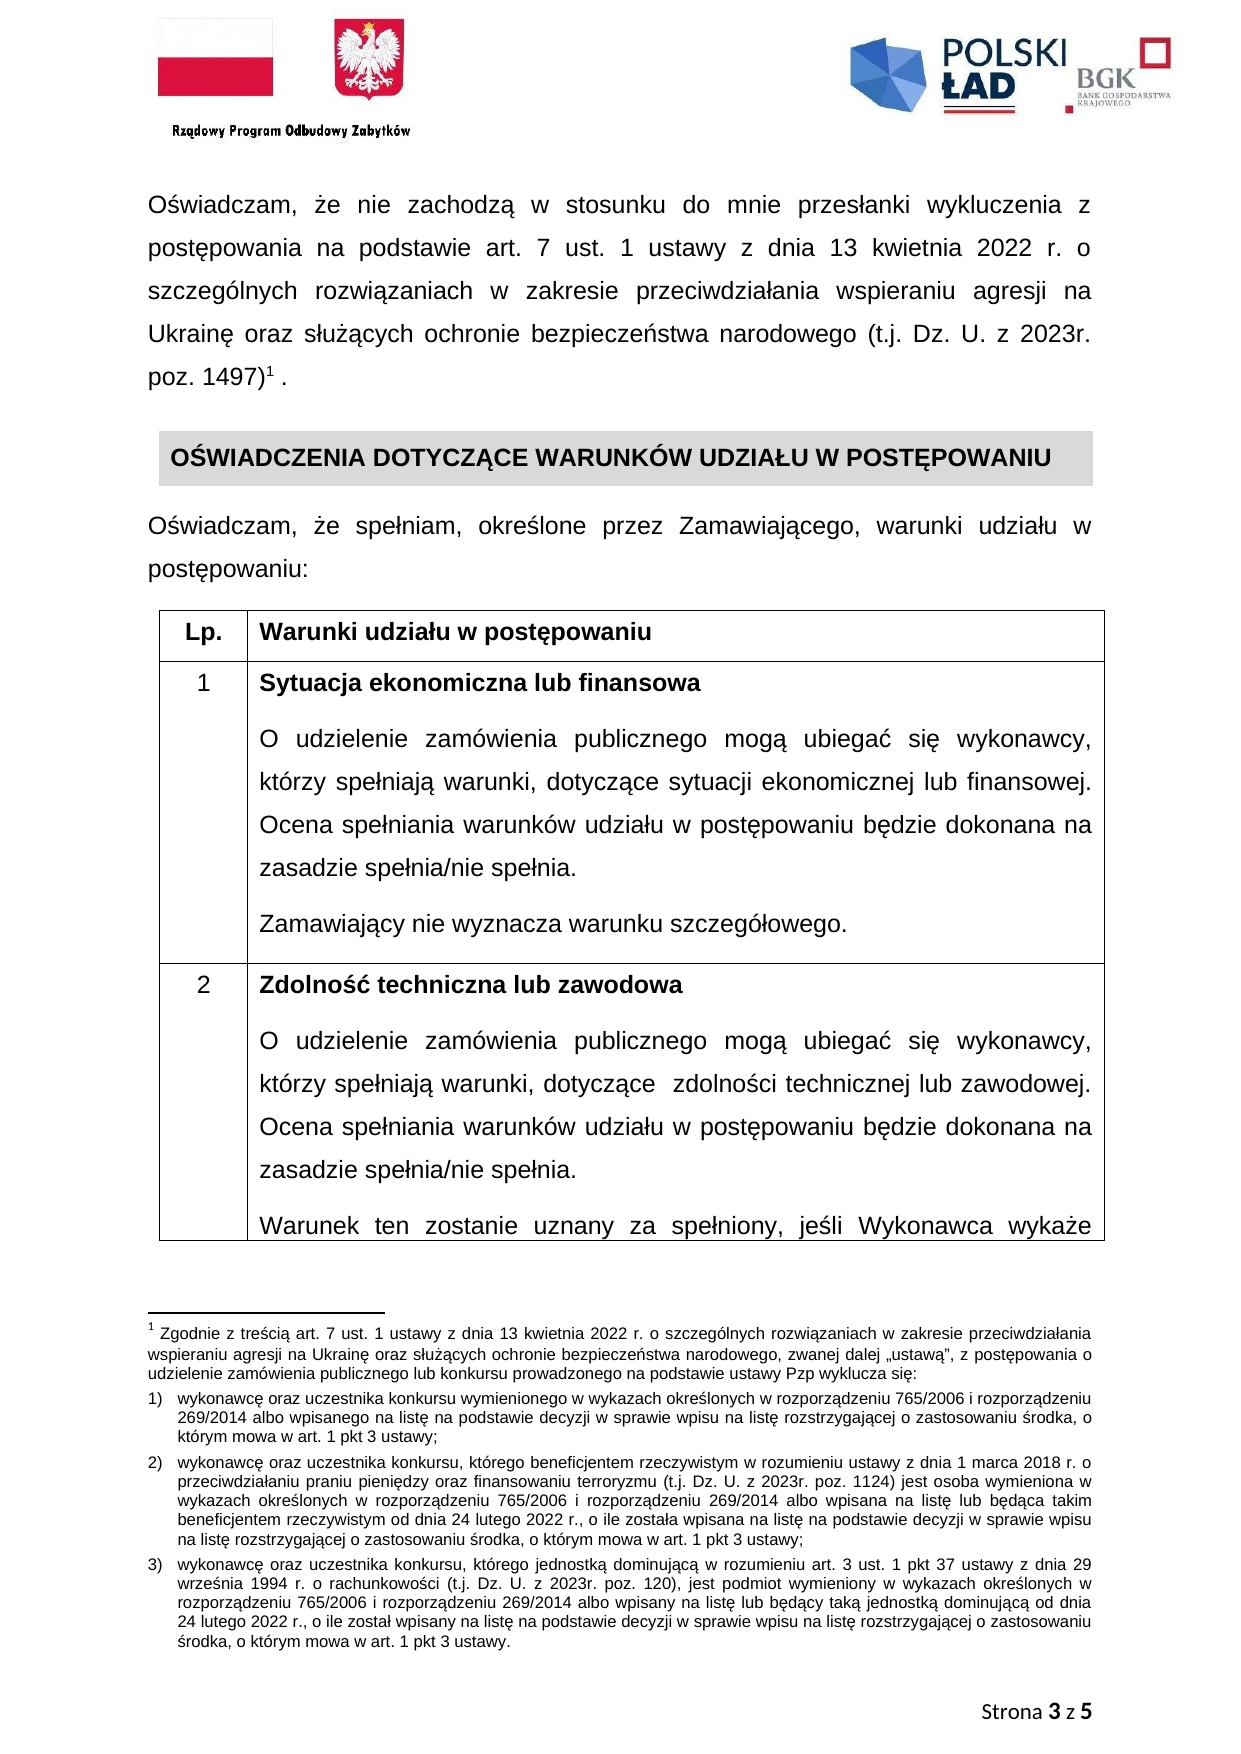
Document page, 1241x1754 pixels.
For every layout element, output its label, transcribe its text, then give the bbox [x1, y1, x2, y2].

table_cell 2 [160, 964, 247, 1240]
text Oświadczam, że nie zachodzą w stosunku do mnie przesłanki wykluczenia z postępowania na podstawie art. 7 ust. 1 ustawy z dnia 13 kwietnia 2022 r. o szczególnych rozwiązaniach w zakresie przeciwdziałania wspieraniu agresji na Ukrainę oraz służących ochronie bezpieczeństwa narodowego (t.j. Dz. U. z 2023r. poz. 1497) . [148, 190, 1093, 391]
table_cell 1 [160, 662, 247, 963]
table_header OŚWIADCZENIA DOTYCZĄCE WARUNKÓW UDZIAŁU W POSTĘPOWANIU [159, 431, 1093, 486]
picture [137, 8, 440, 145]
table_header Warunki udziału w postępowaniu [248, 611, 1104, 661]
table_header Lp. [160, 611, 247, 661]
text Oświadczam, że spełniam, określone przez Zamawiającego, warunki udziału w postępowaniu: [148, 511, 1093, 583]
table_cell Sytuacja ekonomiczna lub finansowa O udzielenie zamówienia publicznego mogą ubiegać się wykonawcy, którzy spełniają warunki, dotyczące sytuacji ekonomicznej lub finansowej. Ocena spełniania warunków udziału w postępowaniu będzie dokonana na zasadzie spełnia/nie spełnia. Zamawiający nie wyznacza warunku szczegółowego. [248, 662, 1104, 963]
picture [841, 0, 1192, 157]
